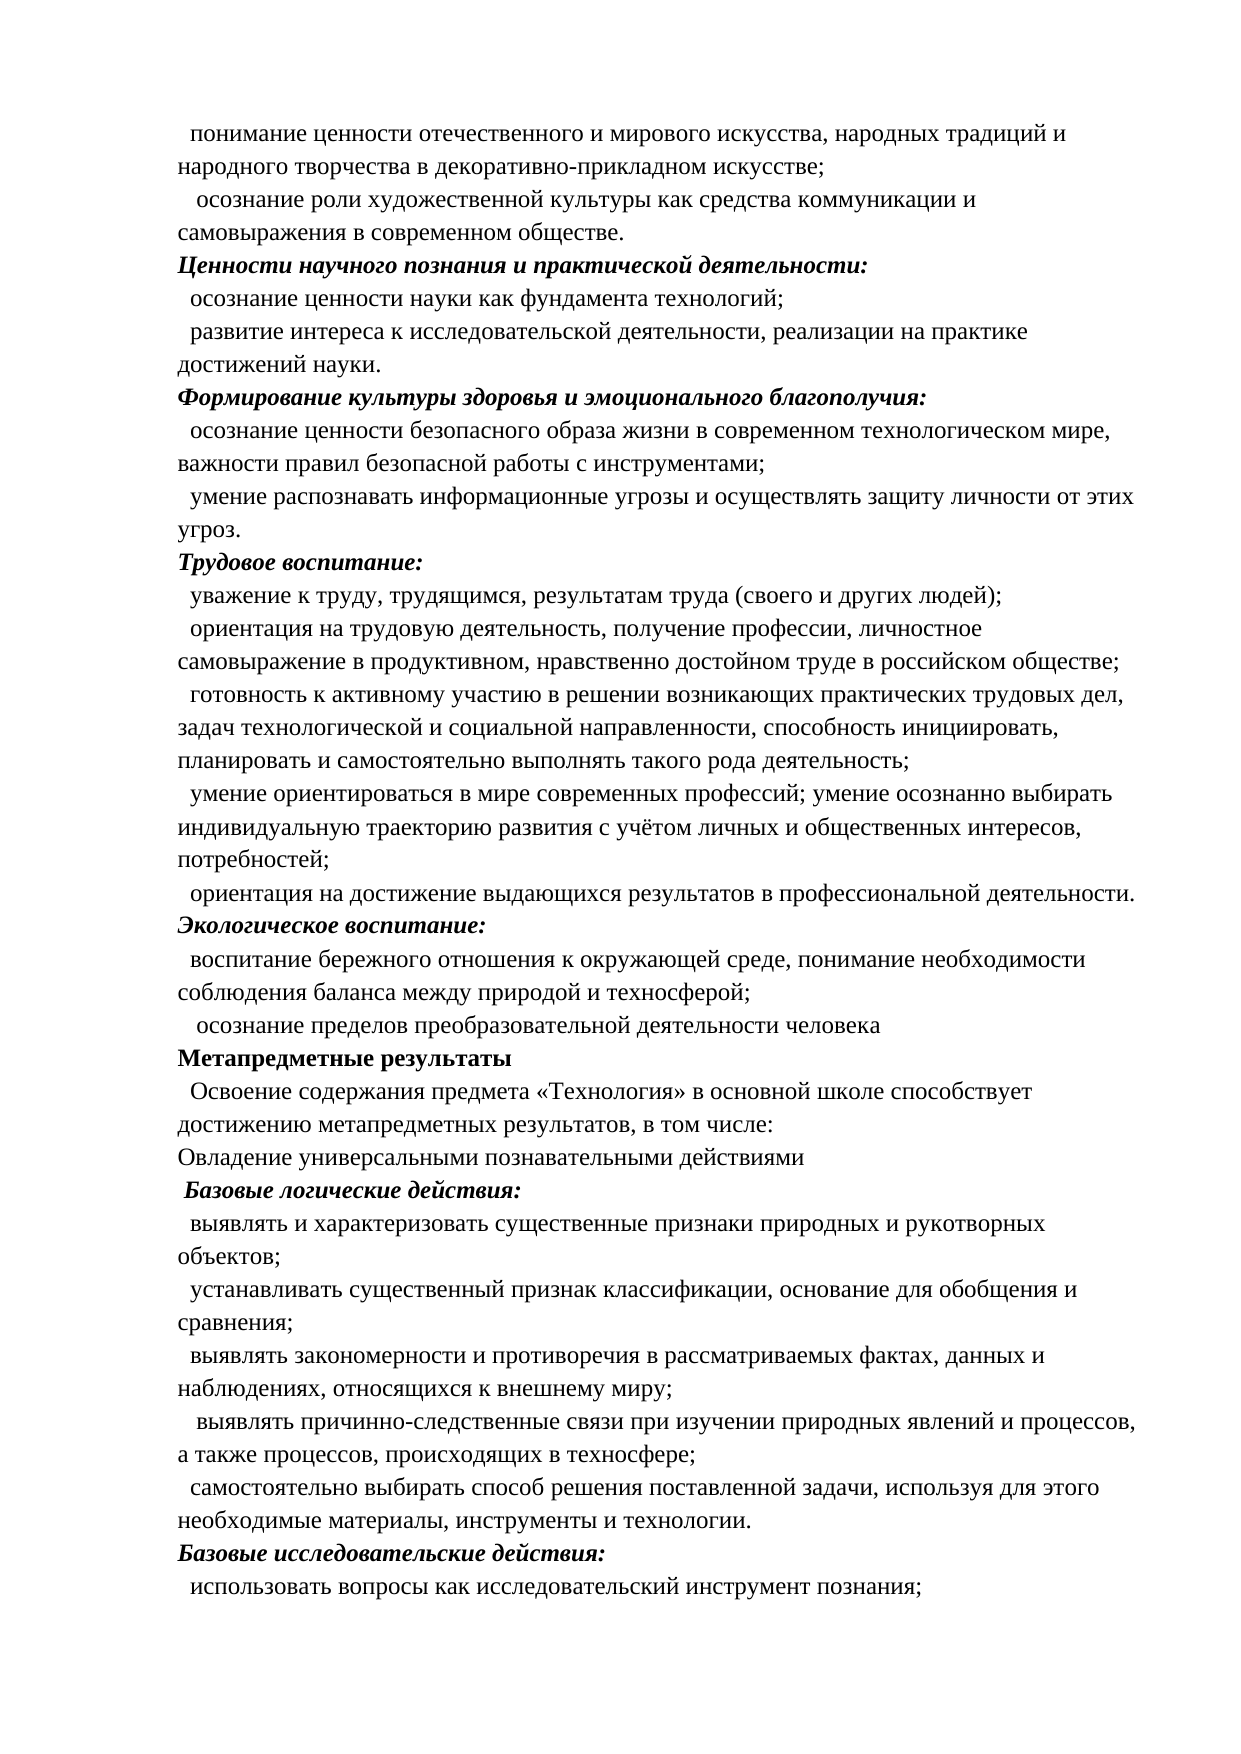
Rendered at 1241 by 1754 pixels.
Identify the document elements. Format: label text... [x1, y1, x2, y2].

text выявлять причинно-следственные связи при изучении природных явлений и процессов, а также процессов, происходящих в техносфере; [177, 1406, 1152, 1468]
text осознание ценности безопасного образа жизни в современном технологическом мире, важности правил безопасной работы с инструментами; [177, 415, 1152, 477]
text осознание ценности науки как фундамента технологий; [177, 283, 1152, 312]
text ориентация на достижение выдающихся результатов в профессиональной деятельности. Экологическое воспитание: [177, 878, 1152, 939]
text устанавливать существенный признак классификации, основание для обобщения и сравнения; [177, 1274, 1152, 1336]
text воспитание бережного отношения к окружающей среде, понимание необходимости соблюдения баланса между природой и техносферой; [177, 944, 1152, 1005]
text понимание ценности отечественного и мирового искусства, народных традиций и народного творчества в декоративно-прикладном искусстве; [177, 118, 1152, 180]
text умение ориентироваться в мире современных профессий; умение осознанно выбирать индивидуальную траекторию развития с учётом личных и общественных интересов, потребностей; [177, 778, 1152, 873]
text выявлять закономерности и противоречия в рассматриваемых фактах, данных и наблюдениях, относящихся к внешнему миру; [177, 1340, 1152, 1402]
text Формирование культуры здоровья и эмоционального благополучия: [177, 382, 1152, 411]
text Базовые исследовательские действия: [177, 1538, 1152, 1567]
text развитие интереса к исследовательской деятельности, реализации на практике достижений науки. [177, 316, 1152, 378]
text Ценности научного познания и практической деятельности: [177, 250, 1152, 279]
text осознание пределов преобразовательной деятельности человека [177, 1010, 1152, 1038]
text осознание роли художественной культуры как средства коммуникации и самовыражения в современном обществе. [177, 184, 1152, 246]
text Метапредметные результаты [177, 1043, 1152, 1071]
text использовать вопросы как исследовательский инструмент познания; [177, 1571, 1152, 1600]
text Базовые логические действия: [177, 1175, 1152, 1203]
text умение распознавать информационные угрозы и осуществлять защиту личности от этих угроз. [177, 481, 1152, 543]
text самостоятельно выбирать способ решения поставленной задачи, используя для этого необходимые материалы, инструменты и технологии. [177, 1472, 1152, 1534]
text готовность к активному участию в решении возникающих практических трудовых дел, задач технологической и социальной направленности, способность инициировать, планировать и самостоятельно выполнять такого рода деятельность; [177, 679, 1152, 774]
text уважение к труду, трудящимся, результатам труда (своего и других людей); [177, 580, 1152, 609]
text Овладение универсальными познавательными действиями [177, 1142, 1152, 1171]
text Освоение содержания предмета «Технология» в основной школе способствует достижению метапредметных результатов, в том числе: [177, 1076, 1152, 1137]
text ориентация на трудовую деятельность, получение профессии, личностное самовыражение в продуктивном, нравственно достойном труде в российском обществе; [177, 613, 1152, 675]
text выявлять и характеризовать существенные признаки природных и рукотворных объектов; [177, 1208, 1152, 1269]
text Трудовое воспитание: [177, 547, 1152, 576]
